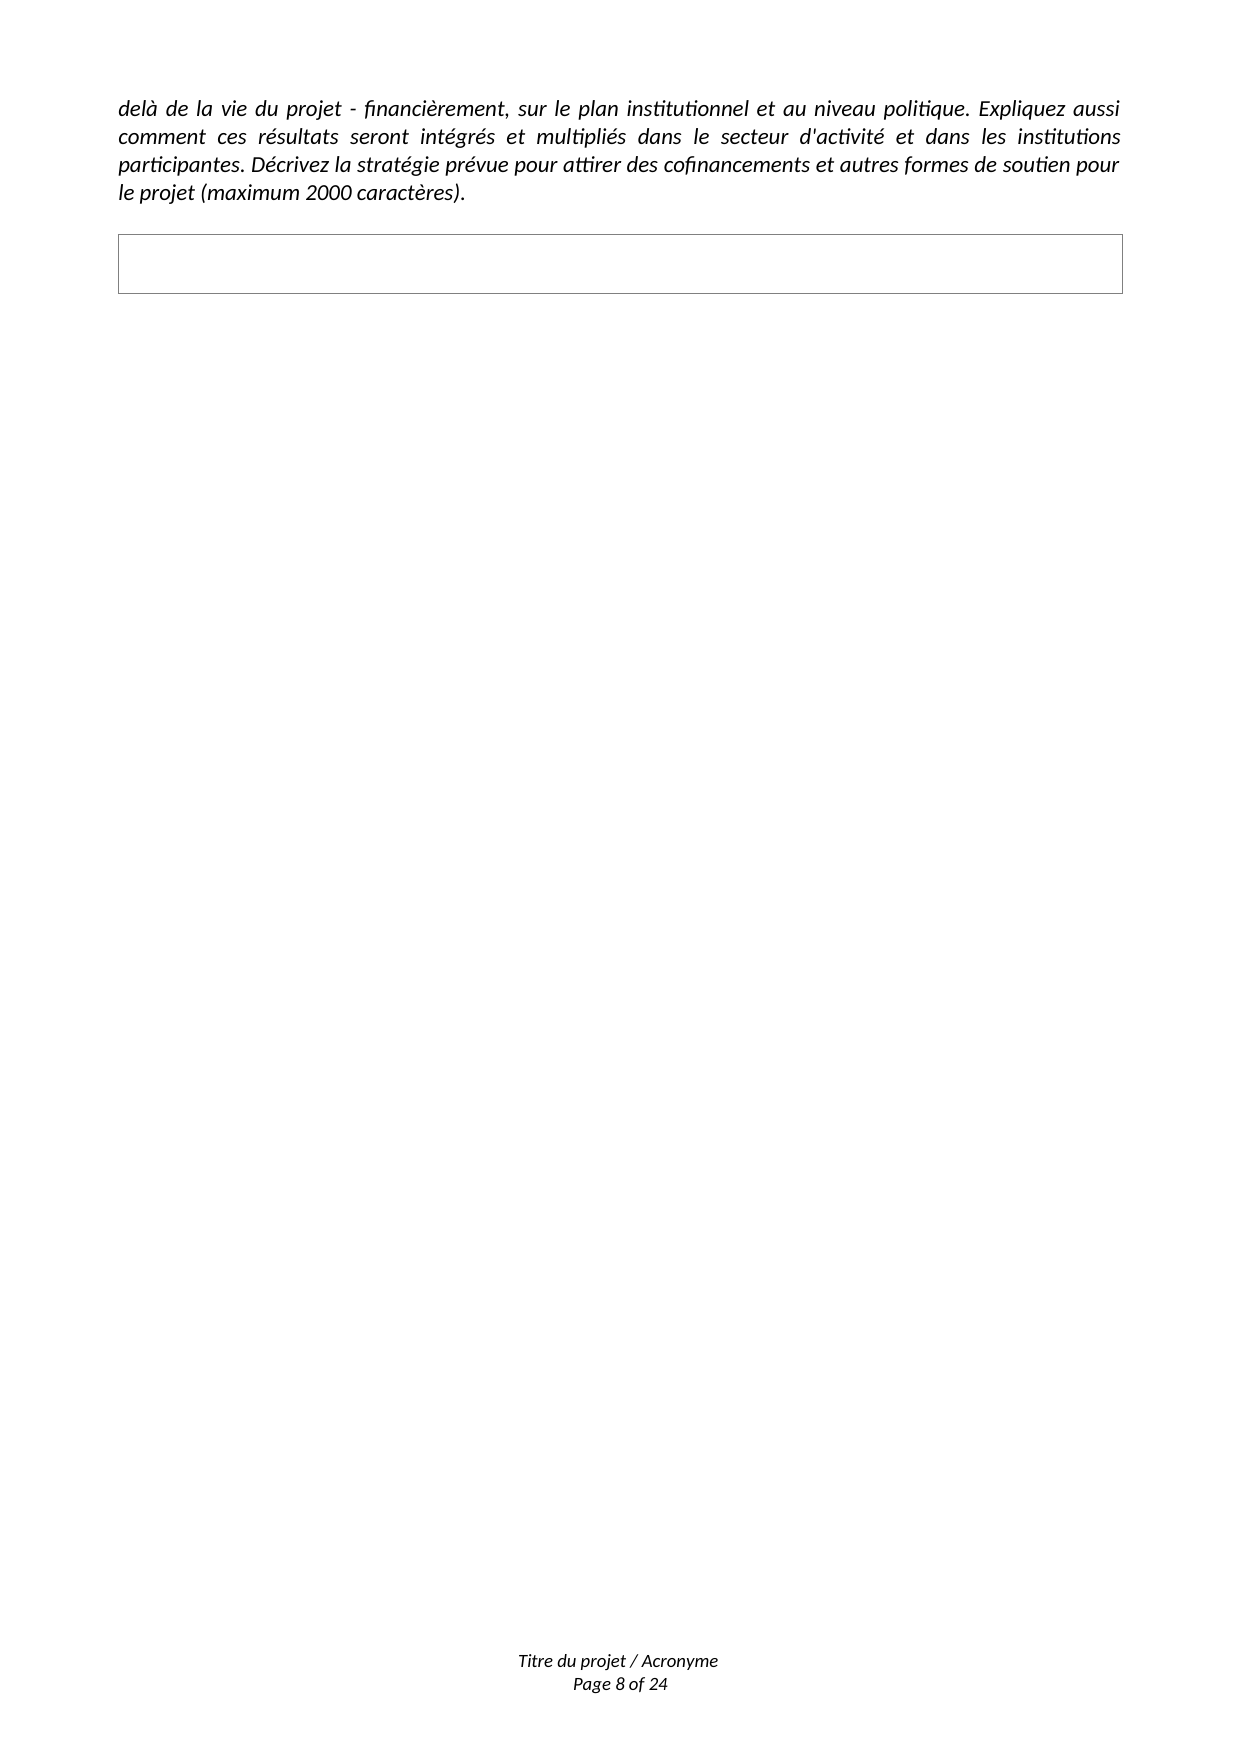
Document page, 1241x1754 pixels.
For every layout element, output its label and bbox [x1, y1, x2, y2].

table_header [119, 235, 1122, 293]
text [118, 94, 1122, 206]
